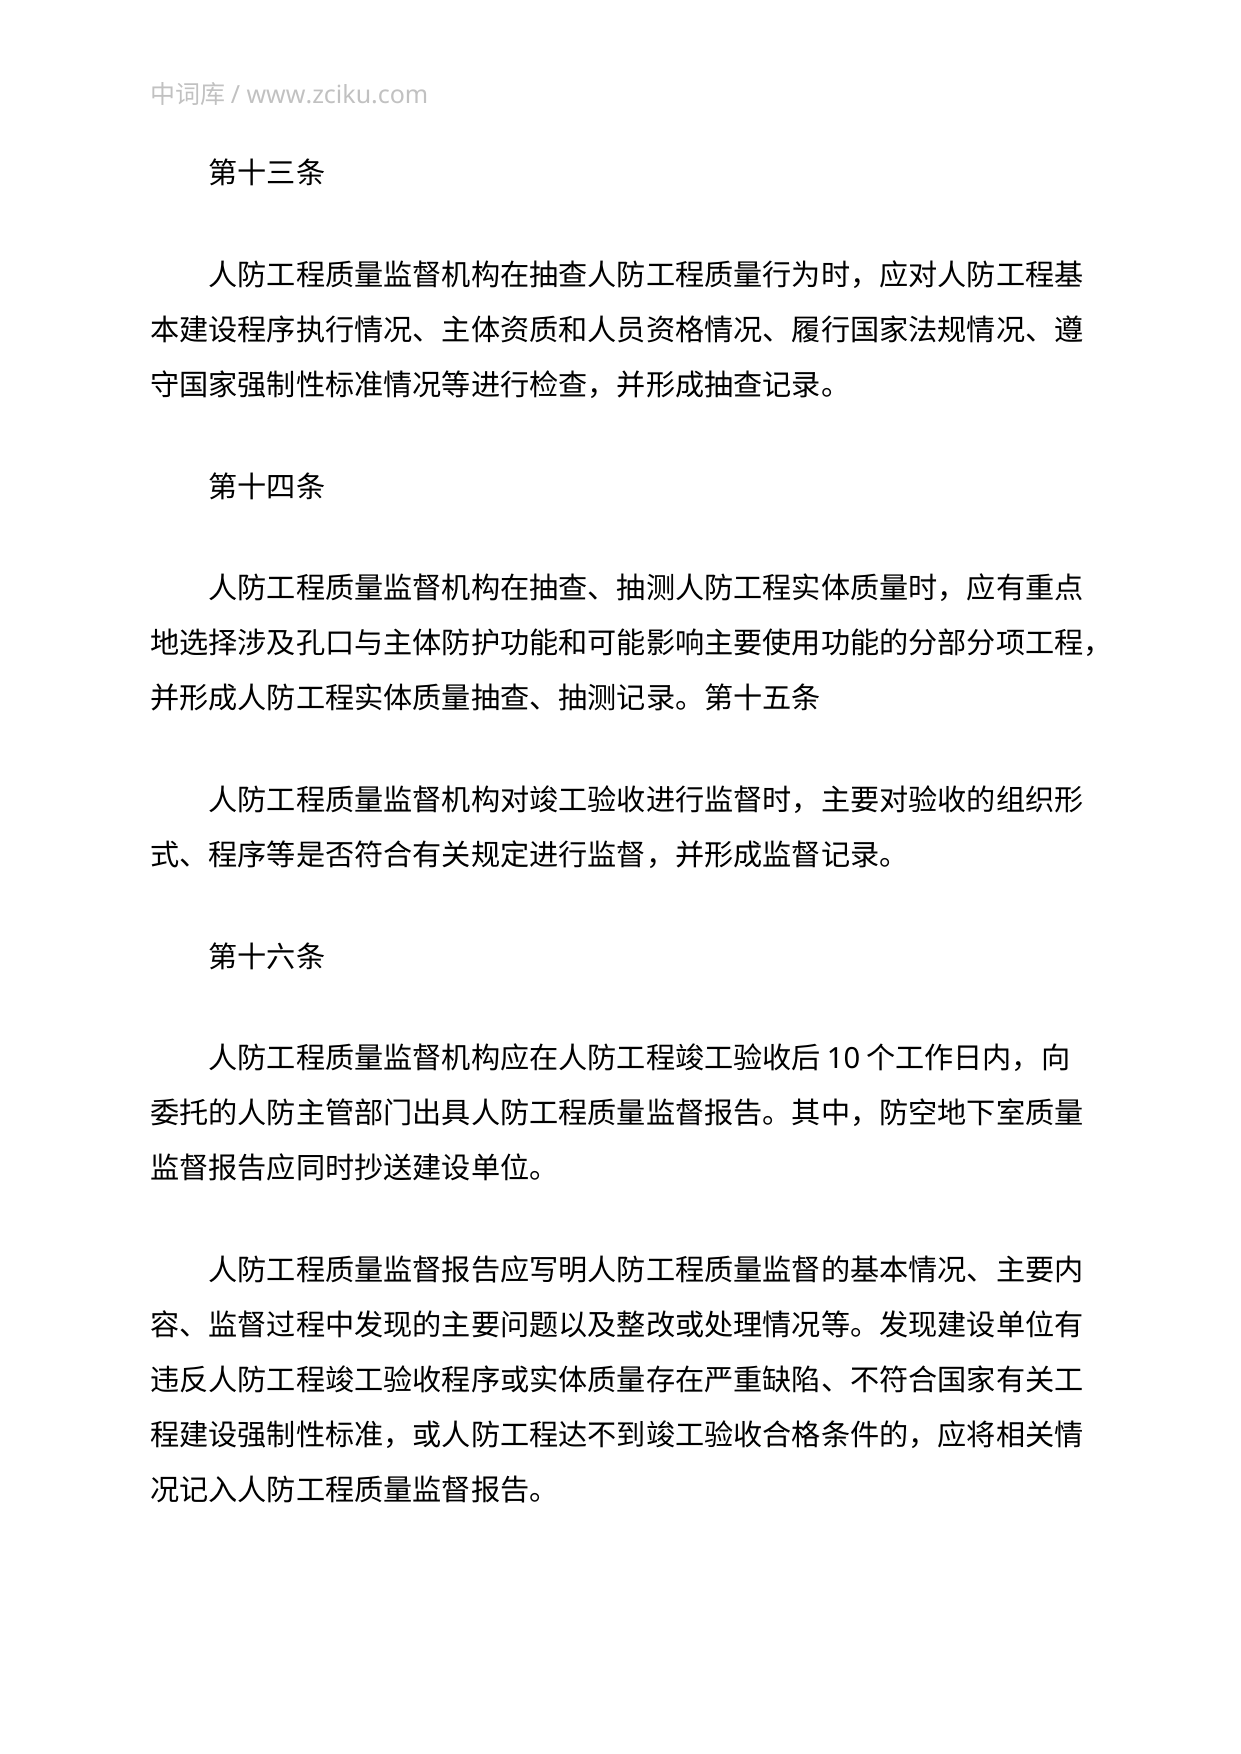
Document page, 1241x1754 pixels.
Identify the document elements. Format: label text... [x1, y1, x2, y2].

text 人防工程质量监督机构在抽查、抽测人防工程实体质量时，应有重点地选择涉及孔口与主体防护功能和可能影响主要使用功能的分部分项工程，并形成人防工程实体质量抽查、抽测记录。第十五条 [150, 565, 1090, 717]
text 第十三条 [150, 150, 1090, 192]
text 人防工程质量监督机构应在人防工程竣工验收后10个工作日内，向委托的人防主管部门出具人防工程质量监督报告。其中，防空地下室质量监督报告应同时抄送建设单位。 [150, 1035, 1090, 1187]
text 人防工程质量监督报告应写明人防工程质量监督的基本情况、主要内容、监督过程中发现的主要问题以及整改或处理情况等。发现建设单位有违反人防工程竣工验收程序或实体质量存在严重缺陷、不符合国家有关工程建设强制性标准，或人防工程达不到竣工验收合格条件的，应将相关情况记入人防工程质量监督报告。 [150, 1247, 1090, 1509]
text 第十六条 [150, 933, 1090, 976]
text 人防工程质量监督机构在抽查人防工程质量行为时，应对人防工程基本建设程序执行情况、主体资质和人员资格情况、履行国家法规情况、遵守国家强制性标准情况等进行检查，并形成抽查记录。 [150, 252, 1090, 404]
text 第十四条 [150, 463, 1090, 506]
text 人防工程质量监督机构对竣工验收进行监督时，主要对验收的组织形式、程序等是否符合有关规定进行监督，并形成监督记录。 [150, 777, 1090, 874]
